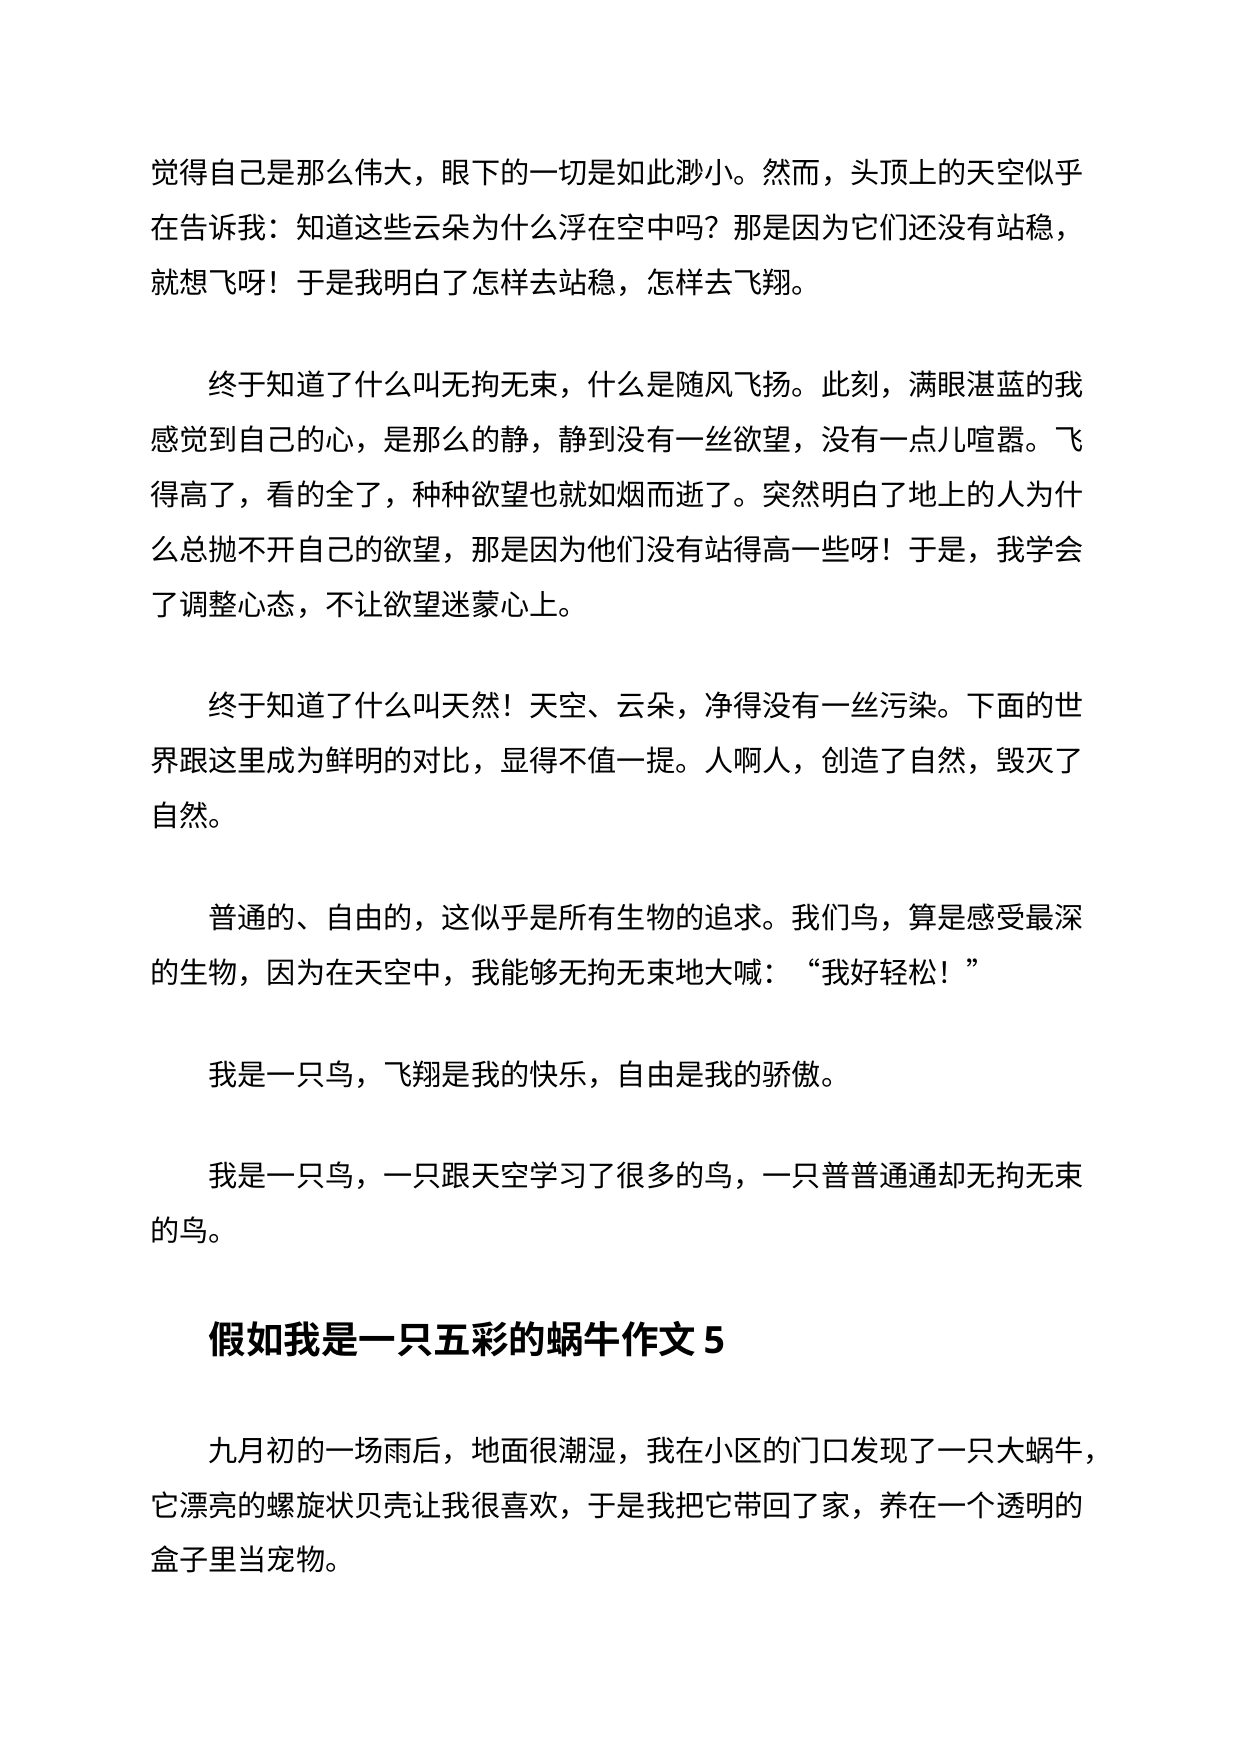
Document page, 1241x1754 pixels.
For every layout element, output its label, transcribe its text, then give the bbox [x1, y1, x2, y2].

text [150, 150, 1090, 302]
text 我是一只鸟，飞翔是我的快乐，自由是我的骄傲。 [150, 1051, 1090, 1093]
text 终于知道了什么叫天然！天空、云朵，净得没有一丝污染。下面的世界跟这里成为鲜明的对比，显得不值一提。人啊人，创造了自然，毁灭了自然。 [150, 683, 1090, 835]
text 我是一只鸟，一只跟天空学习了很多的鸟，一只普普通通却无拘无束的鸟。 [150, 1153, 1090, 1250]
text 九月初的一场雨后，地面很潮湿，我在小区的门口发现了一只大蜗牛，它漂亮的螺旋状贝壳让我很喜欢，于是我把它带回了家，养在一个透明的盒子里当宠物。 [150, 1427, 1090, 1579]
text 终于知道了什么叫无拘无束，什么是随风飞扬。此刻，满眼湛蓝的我感觉到自己的心，是那么的静，静到没有一丝欲望，没有一点儿喧嚣。飞得高了，看的全了，种种欲望也就如烟而逝了。突然明白了地上的人为什么总抛不开自己的欲望，那是因为他们没有站得高一些呀！于是，我学会了调整心态，不让欲望迷蒙心上。 [150, 362, 1090, 623]
text 普通的、自由的，这似乎是所有生物的追求。我们鸟，算是感受最深的生物，因为在天空中，我能够无拘无束地大喊：“我好轻松！” [150, 894, 1090, 992]
text 假如我是一只五彩的蜗牛作文5 [150, 1309, 1090, 1364]
